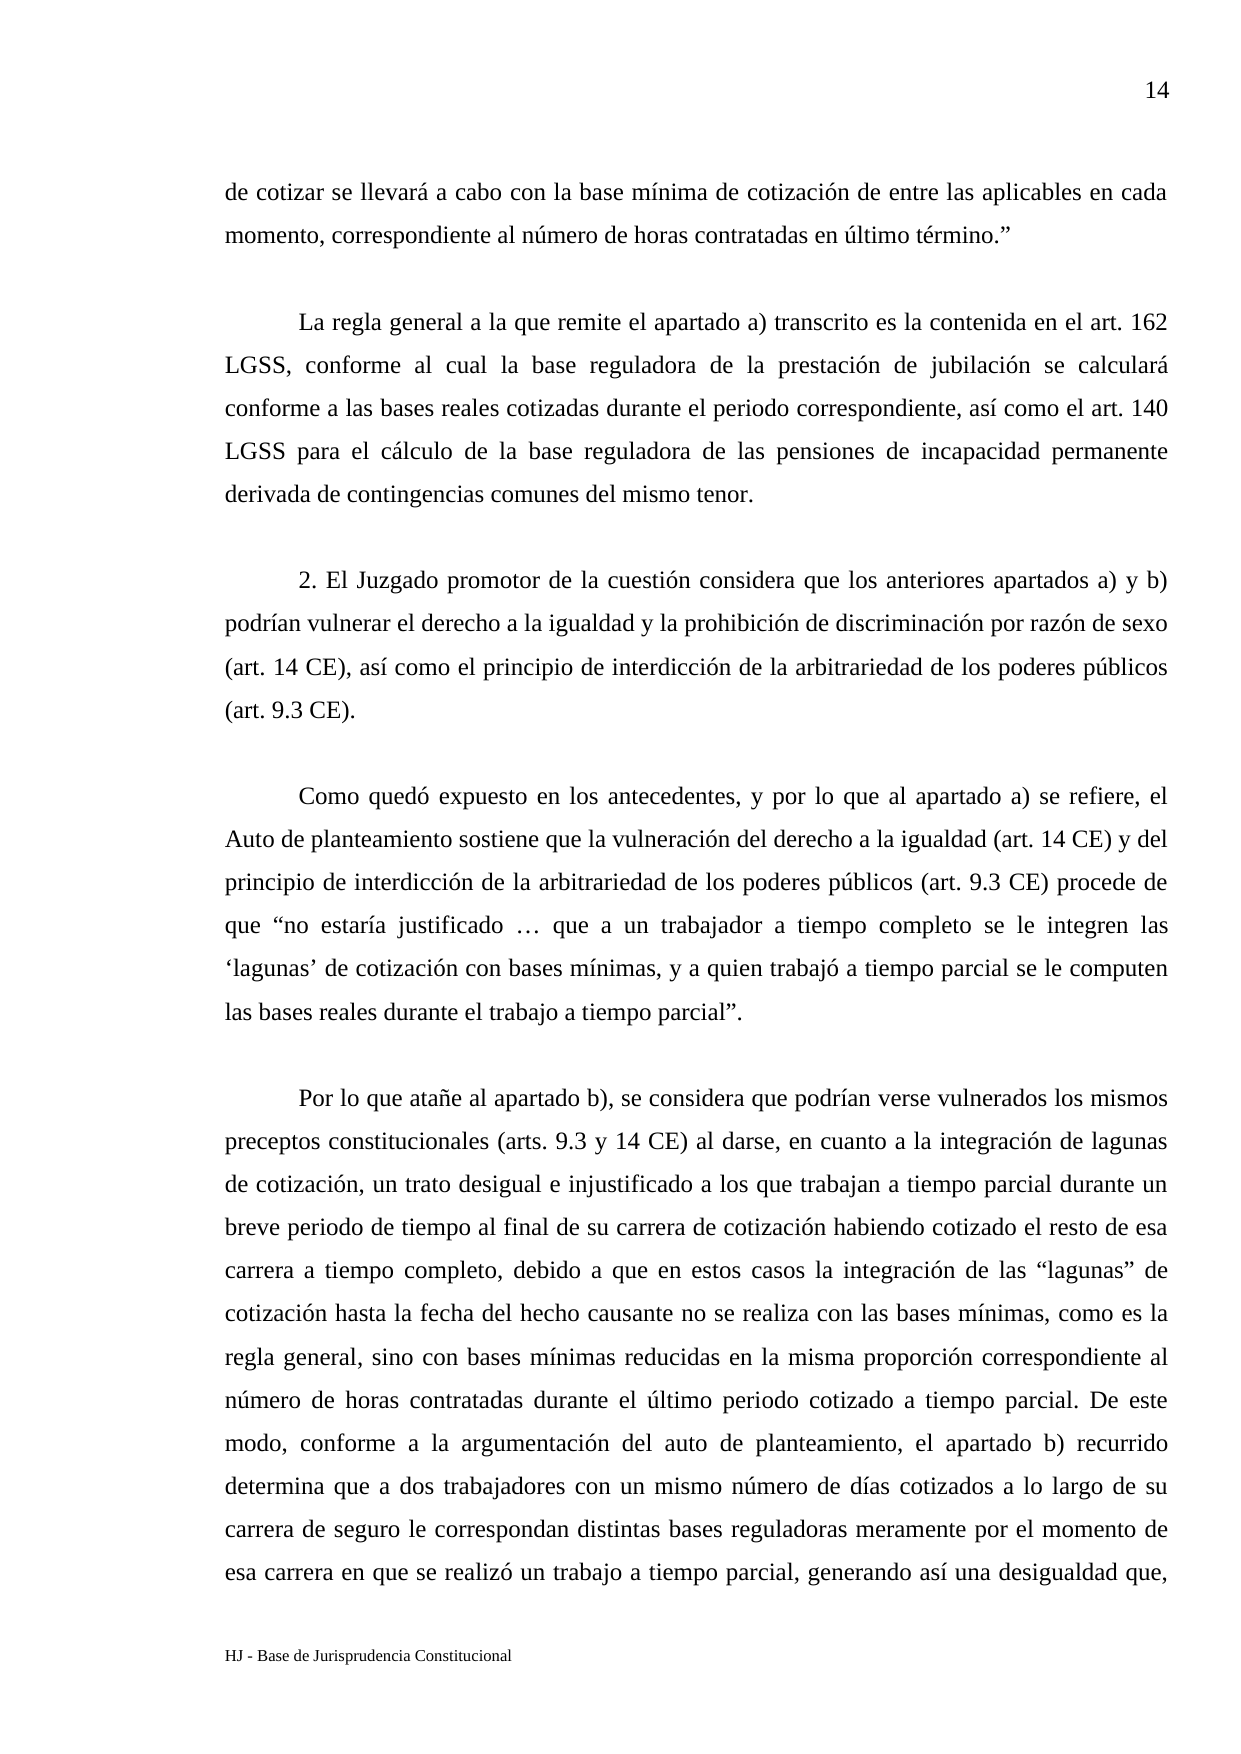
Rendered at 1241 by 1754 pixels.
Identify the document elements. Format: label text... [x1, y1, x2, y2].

text La regla general a la que remite el apartado a) transcrito es la contenida en el art. 162 LGSS, conforme al cual la base reguladora de la prestación de jubilación se calculará conforme a las bases reales cotizadas durante el periodo correspondiente, así como el art. 140 LGSS para el cálculo de la base reguladora de las pensiones de incapacidad permanente derivada de contingencias comunes del mismo tenor. [224, 307, 1169, 508]
text Como quedó expuesto en los antecedentes, y por lo que al apartado a) se refiere, el Auto de planteamiento sostiene que la vulneración del derecho a la igualdad (art. 14 CE) y del principio de interdicción de la arbitrariedad de los poderes públicos (art. 9.3 CE) procede de que “no estaría justificado … que a un trabajador a tiempo completo se le integren las ‘lagunas’ de cotización con bases mínimas, y a quien trabajó a tiempo parcial se le computen las bases reales durante el trabajo a tiempo parcial”. [224, 781, 1169, 1025]
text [224, 177, 1169, 249]
text 2. El Juzgado promotor de la cuestión considera que los anteriores apartados a) y b) podrían vulnerar el derecho a la igualdad y la prohibición de discriminación por razón de sexo (art. 14 CE), así como el principio de interdicción de la arbitrariedad de los poderes públicos (art. 9.3 CE). [224, 565, 1169, 723]
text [224, 1083, 1169, 1586]
